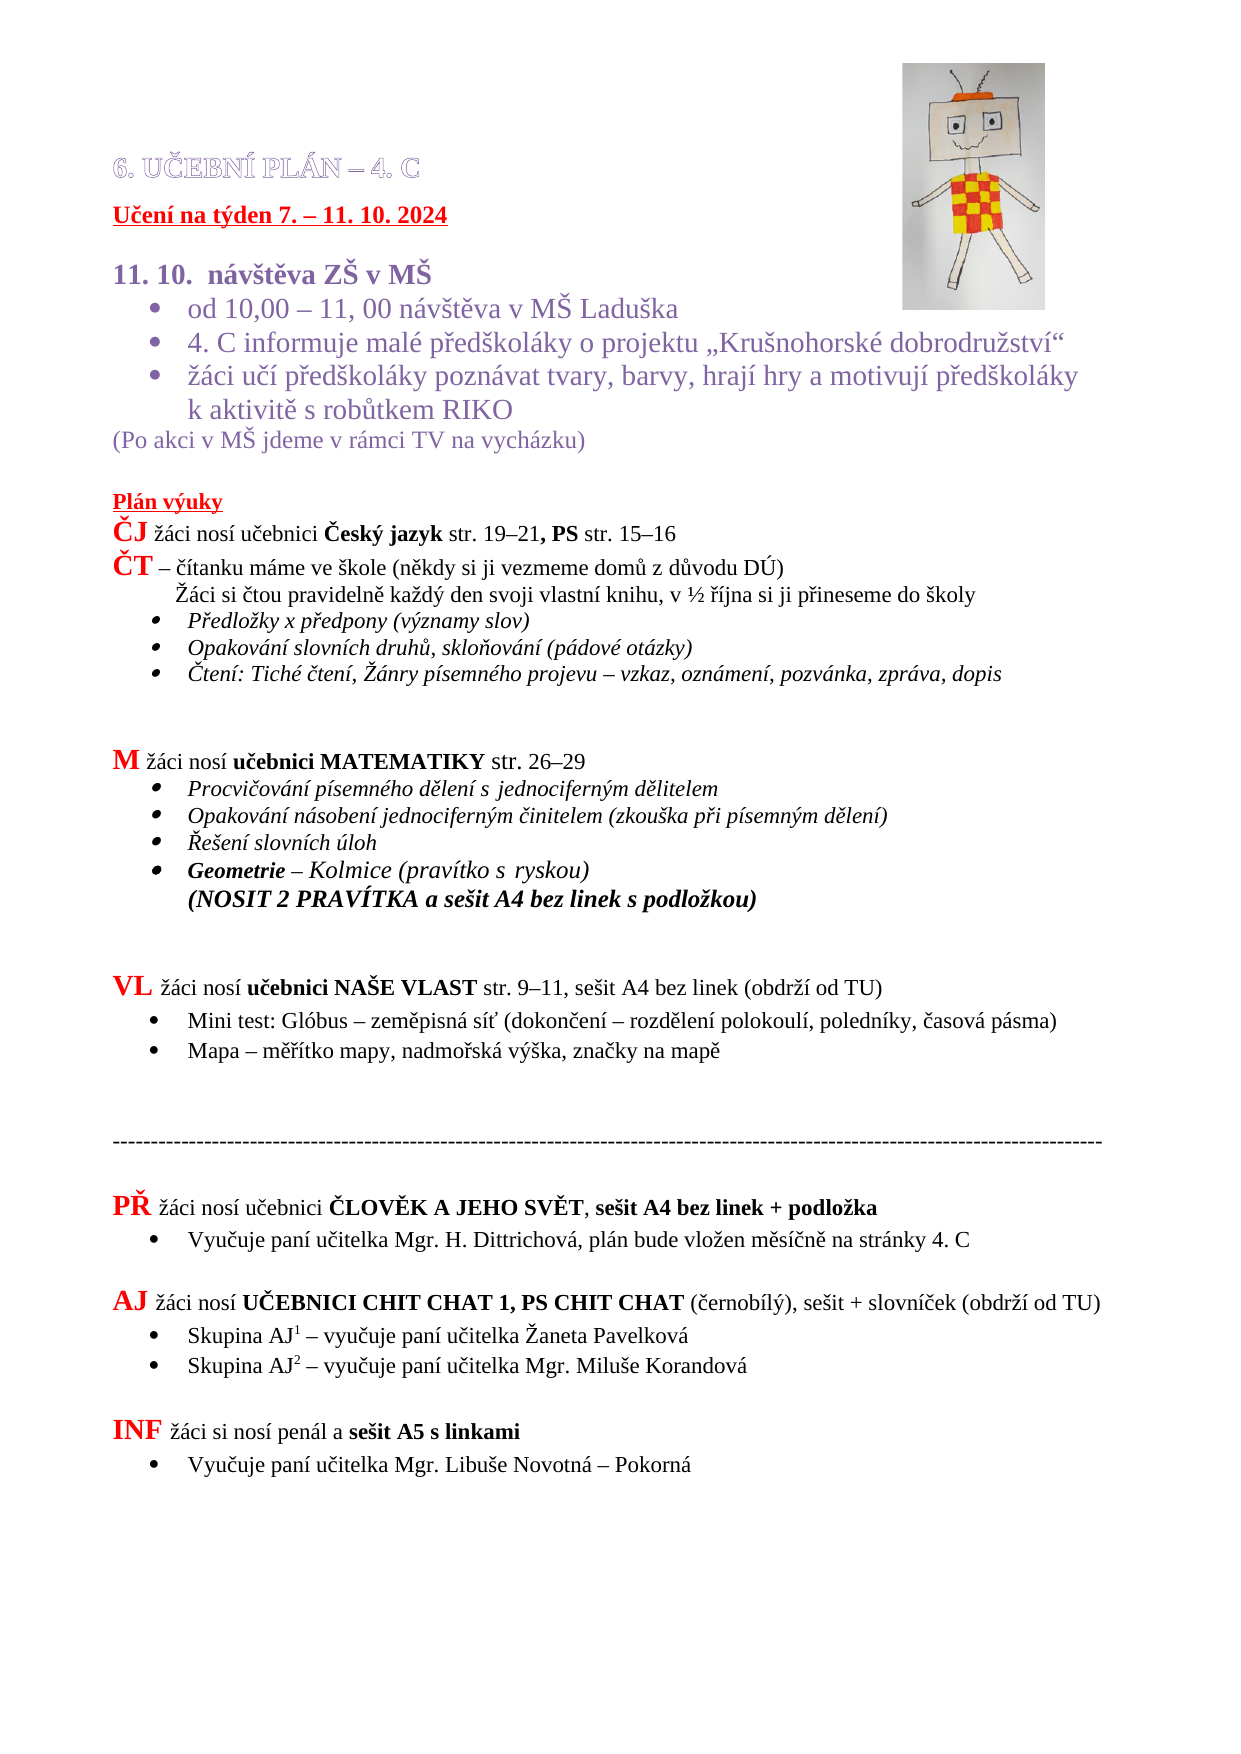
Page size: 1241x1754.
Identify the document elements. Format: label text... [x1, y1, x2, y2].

list Řešení slovních úloh [150, 829, 1128, 856]
text 6. UČEBNÍ PLÁN – 4. C [112, 150, 1128, 183]
text ---------------------------------------------------------------------------------------------------------------------------------- [112, 1128, 1128, 1154]
text M žáci nosí učebnici MATEMATIKY str. 26–29 [112, 742, 1128, 775]
text (NOSIT 2 PRAVÍTKA a sešit A4 bez linek s podložkou) [187, 884, 1128, 913]
text INF žáci si nosí penál a sešit A5 s linkami [112, 1412, 1128, 1446]
text Učení na týden 7. – 11. 10. 2024 [112, 200, 1128, 229]
list 4. C informuje malé předškoláky o projektu „Krušnohorské dobrodružství“ [150, 325, 1128, 358]
text ČT – čítanku máme ve škole (někdy si ji vezmeme domů z důvodu DÚ) [112, 548, 1128, 581]
text Žáci si čtou pravidelně každý den svoji vlastní knihu, v ½ října si ji přineseme do školy [175, 581, 1128, 608]
text AJ žáci nosí UČEBNICI CHIT CHAT 1, PS CHIT CHAT (černobílý), sešit + slovníček (obdrží od TU) [112, 1283, 1128, 1317]
text (Po akci v MŠ jdeme v rámci TV na vycházku) [112, 426, 1128, 454]
list Mini test: Glóbus – zeměpisná síť (dokončení – rozdělení polokoulí, poledníky, časová pásma) [150, 1007, 1128, 1033]
list Skupina AJ2 – vyučuje paní učitelka Mgr. Miluše Korandová [150, 1352, 1128, 1378]
text PŘ žáci nosí učebnici ČLOVĚK A JEHO SVĚT, sešit A4 bez linek + podložka [112, 1188, 1128, 1222]
list od 10,00 – 11, 00 návštěva v MŠ Laduška [150, 291, 1128, 325]
picture [902, 183, 1045, 200]
list Mapa – měřítko mapy, nadmořská výška, značky na mapě [150, 1037, 1128, 1063]
picture [902, 63, 1045, 150]
list Skupina AJ1 – vyučuje paní učitelka Žaneta Pavelková [150, 1322, 1128, 1348]
list Vyučuje paní učitelka Mgr. Libuše Novotná – Pokorná [150, 1451, 1128, 1477]
list Vyučuje paní učitelka Mgr. H. Dittrichová, plán bude vložen měsíčně na stránky 4. C [150, 1227, 1128, 1253]
text Plán výuky [112, 488, 1128, 514]
text VL žáci nosí učebnici NAŠE VLAST str. 9–11, sešit A4 bez linek (obdrží od TU) [112, 968, 1128, 1002]
list Opakování násobení jednociferným činitelem (zkouška při písemným dělení) [150, 802, 1128, 829]
list Procvičování písemného dělení s jednociferným dělitelem [150, 775, 1128, 802]
text ČJ žáci nosí učebnici Český jazyk str. 19–21, PS str. 15–16 [112, 514, 1128, 548]
list Geometrie – Kolmice (pravítko s ryskou) [150, 856, 1128, 884]
list Předložky x předpony (významy slov) [150, 608, 1128, 634]
list žáci učí předškoláky poznávat tvary, barvy, hrají hry a motivují předškoláky k aktivitě s robůtkem RIKO [150, 358, 1128, 426]
list Opakování slovních druhů, skloňování (pádové otázky) [150, 634, 1128, 660]
picture [902, 229, 1045, 257]
text 11. 10. návštěva ZŠ v MŠ [112, 257, 1128, 291]
list Čtení: Tiché čtení, Žánry písemného projevu – vzkaz, oznámení, pozvánka, zpráva, dopis [150, 660, 1128, 687]
